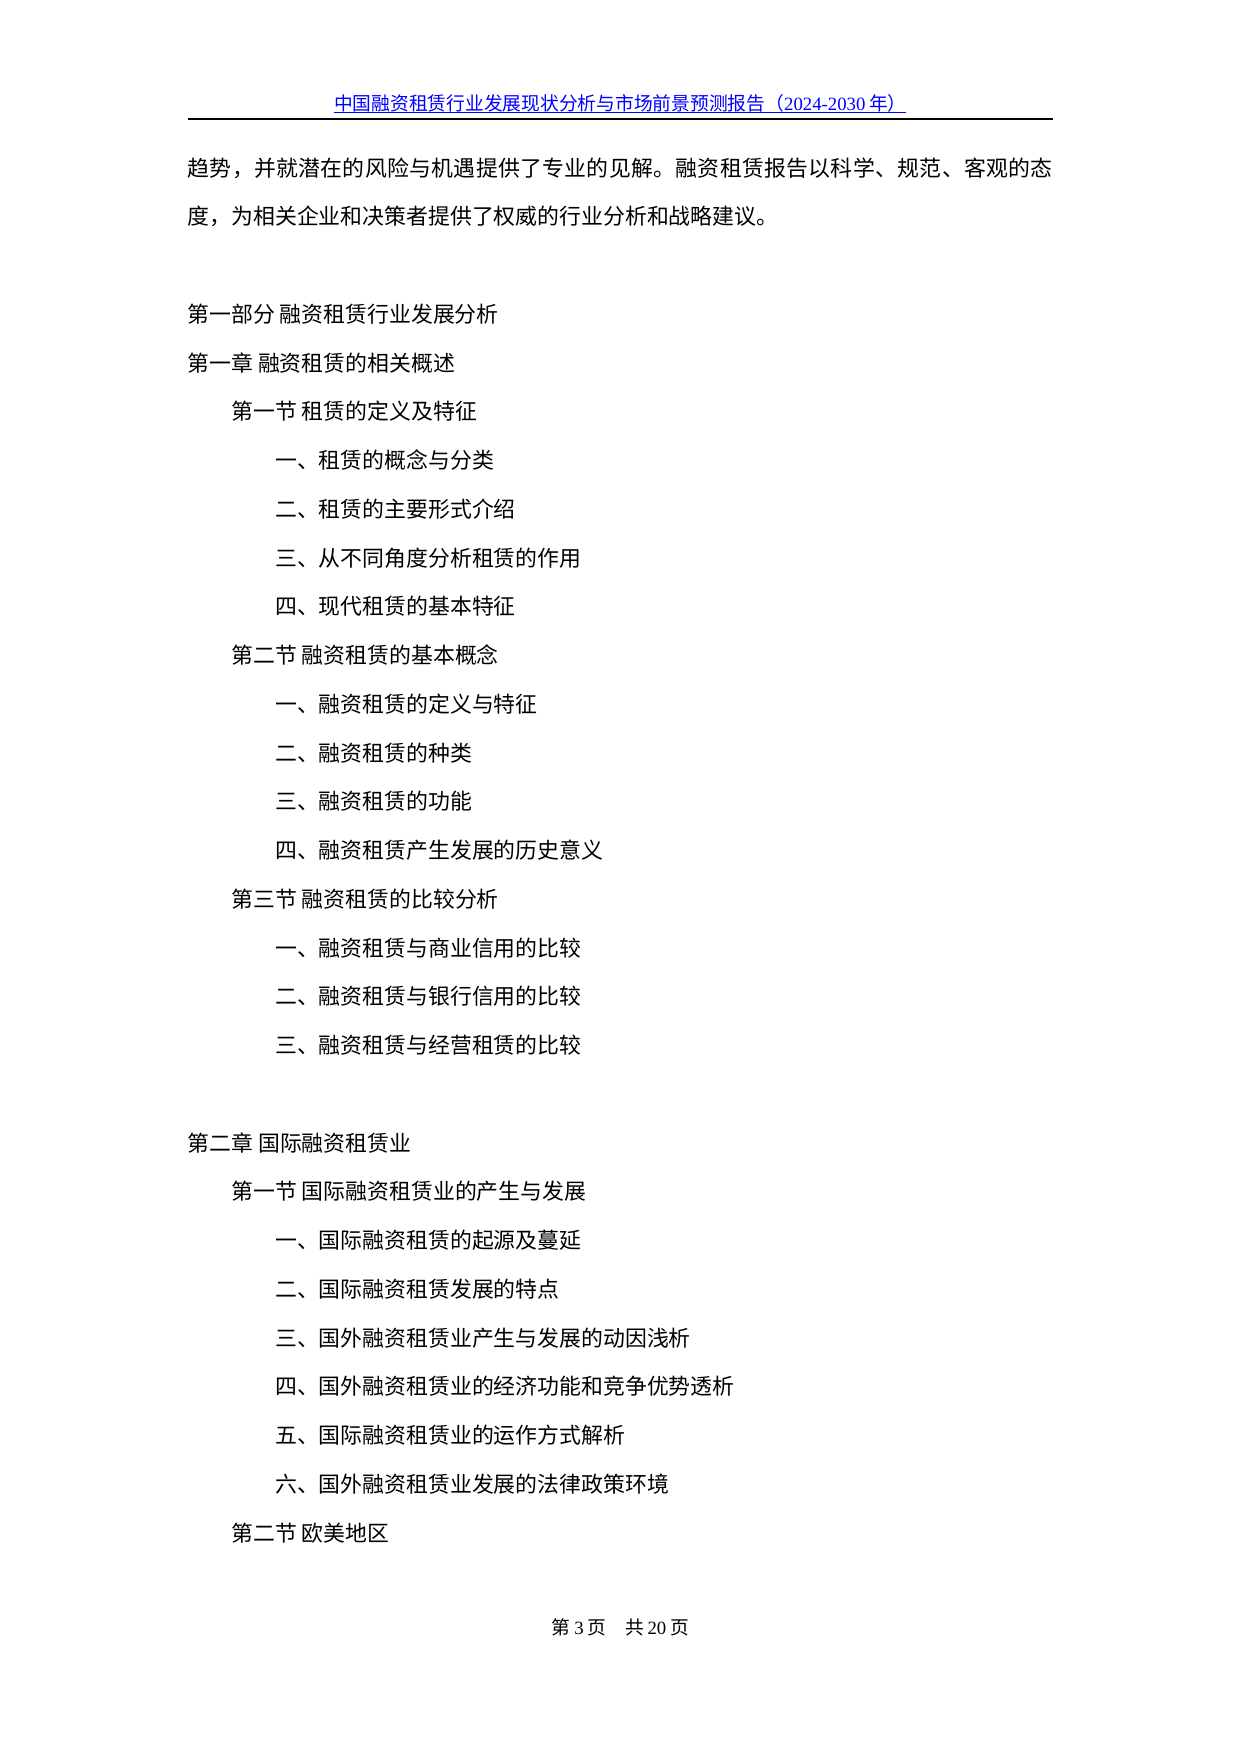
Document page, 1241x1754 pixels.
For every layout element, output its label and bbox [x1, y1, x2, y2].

text [187, 150, 1053, 1548]
